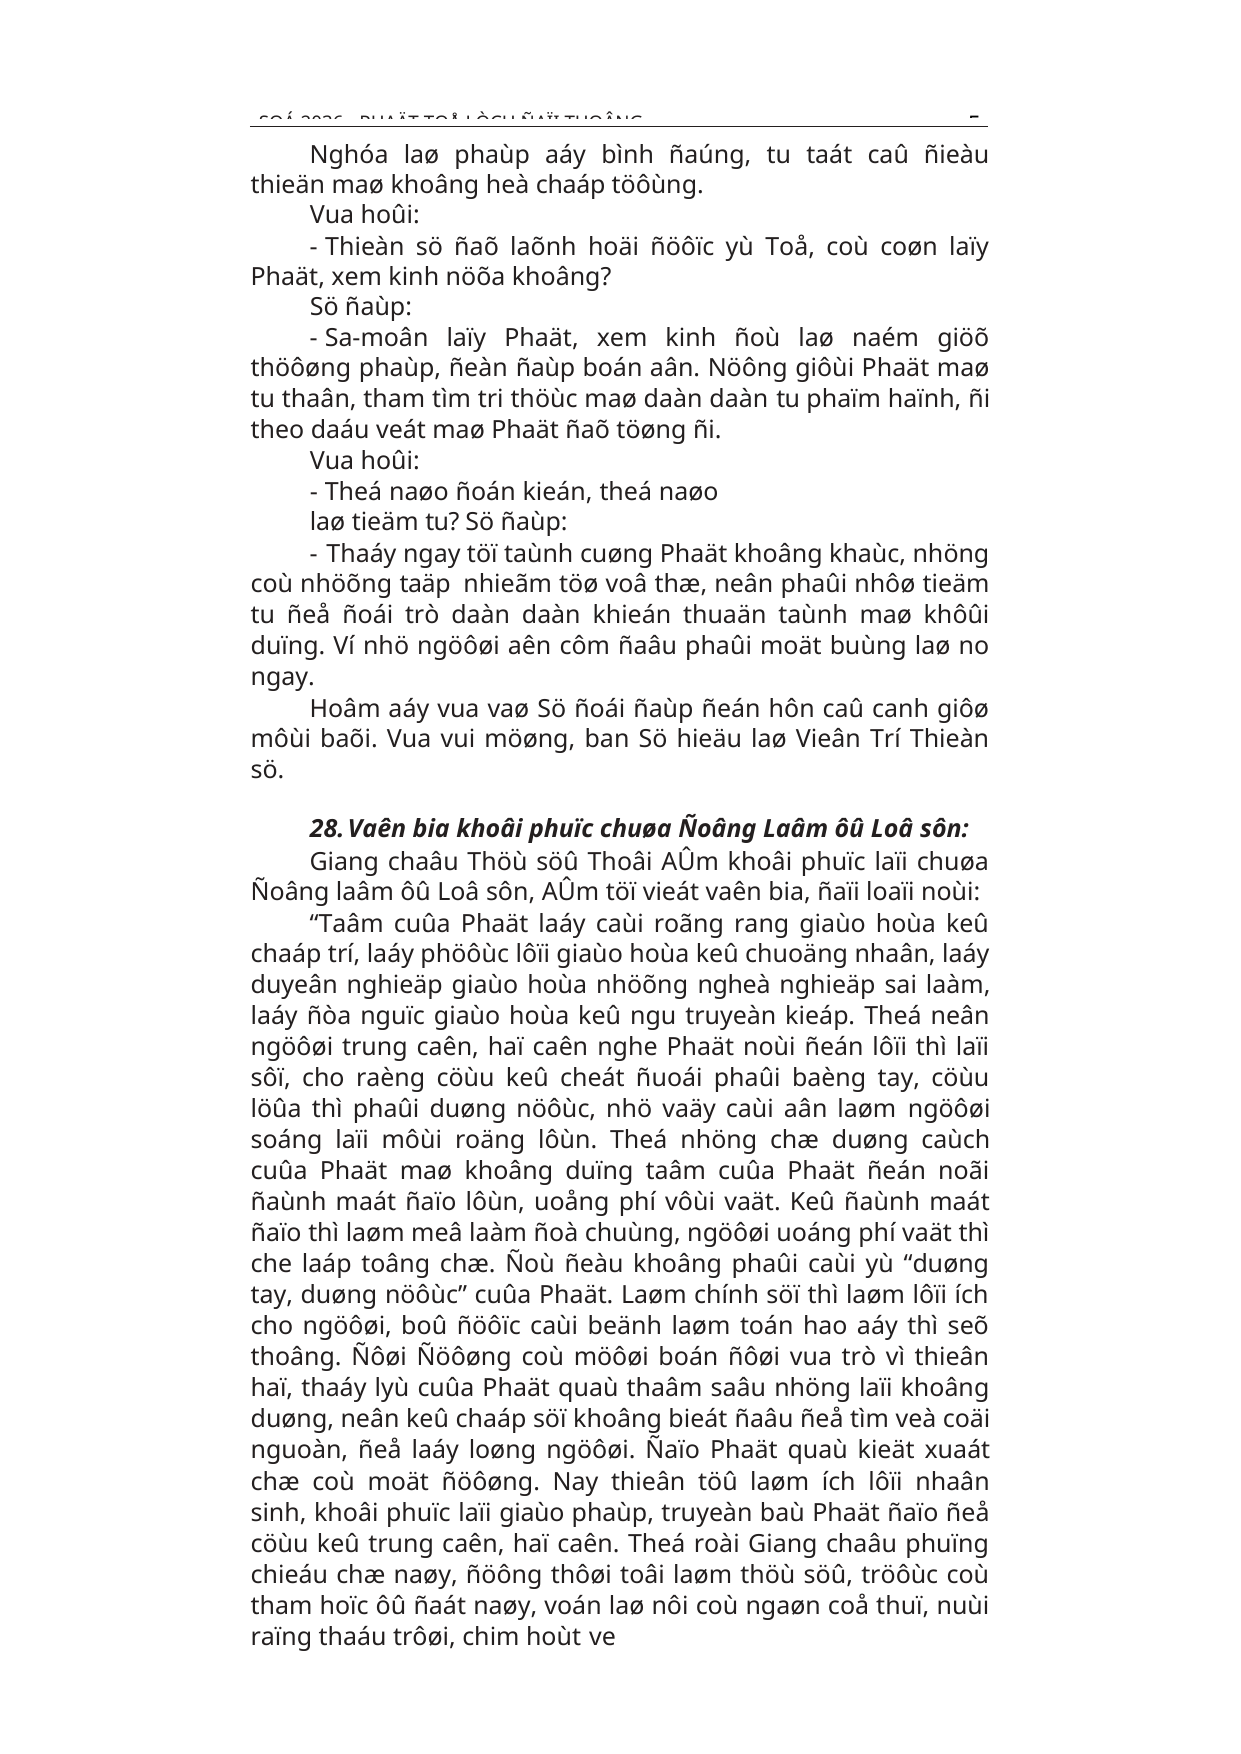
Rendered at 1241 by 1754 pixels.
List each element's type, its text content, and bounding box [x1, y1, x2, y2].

text Hoâm aáy vua vaø Sö ñoái ñaùp ñeán hôn caû canh giôø môùi baõi. Vua vui möøng, ban Sö hieäu laø Vieân Trí Thieàn sö. [250, 693, 990, 786]
text “Taâm cuûa Phaät laáy caùi roãng rang giaùo hoùa keû chaáp trí, laáy phöôùc lôïi giaùo hoùa keû chuoäng nhaân, laáy duyeân nghieäp giaùo hoùa nhöõng ngheà nghieäp sai laàm, laáy ñòa nguïc giaùo hoùa keû ngu truyeàn kieáp. Theá neân ngöôøi trung caên, haï caên nghe Phaät noùi ñeán lôïi thì laïi sôï, cho raèng cöùu keû cheát ñuoái phaûi baèng tay, cöùu löûa thì phaûi duøng nöôùc, nhö vaäy caùi aân laøm ngöôøi soáng laïi môùi roäng lôùn. Theá nhöng chæ duøng caùch cuûa Phaät maø khoâng duïng taâm cuûa Phaät ñeán noãi ñaùnh maát ñaïo lôùn, uoång phí vôùi vaät. Keû ñaùnh maát ñaïo thì laøm meâ laàm ñoà chuùng, ngöôøi uoáng phí vaät thì che laáp toâng chæ. Ñoù ñeàu khoâng phaûi caùi yù “duøng tay, duøng nöôùc” cuûa Phaät. Laøm chính söï thì laøm lôïi ích cho ngöôøi, boû ñöôïc caùi beänh laøm toán hao aáy thì seõ thoâng. Ñôøi Ñöôøng coù möôøi boán ñôøi vua trò vì thieân haï, thaáy lyù cuûa Phaät quaù thaâm saâu nhöng laïi khoâng duøng, neân keû chaáp söï khoâng bieát ñaâu ñeå tìm veà coäi nguoàn, ñeå laáy loøng ngöôøi. Ñaïo Phaät quaù kieät xuaát chæ coù moät ñöôøng. Nay thieân töû laøm ích lôïi nhaân sinh, khoâi phuïc laïi giaùo phaùp, truyeàn baù Phaät ñaïo ñeå cöùu keû trung caên, haï caên. Theá roài Giang chaâu phuïng chieáu chæ naøy, ñöông thôøi toâi laøm thöù söû, tröôùc coù tham hoïc ôû ñaát naøy, voán laø nôi coù ngaøn coå thuï, nuùi raïng thaáu trôøi, chim hoùt ve [250, 908, 990, 1652]
subtitle Vaên bia khoâi phuïc chuøa Ñoâng Laâm ôû Loâ sôn: [309, 811, 1092, 843]
list Theá naøo ñoán kieán, theá naøo laø tieäm tu? Sö ñaùp: [309, 476, 719, 538]
text Sö ñaùp: [309, 292, 1092, 321]
text Giang chaâu Thöù söû Thoâi AÛm khoâi phuïc laïi chuøa Ñoâng laâm ôû Loâ sôn, AÛm töï vieát vaên bia, ñaïi loaïi noùi: [250, 846, 990, 908]
list Thieàn sö ñaõ laõnh hoäi ñöôïc yù Toå, coù coøn laïy Phaät, xem kinh nöõa khoâng? [250, 230, 990, 292]
list Thaáy ngay töï taùnh cuøng Phaät khoâng khaùc, nhöng coù nhöõng taäp nhieãm töø voâ thæ, neân phaûi nhôø tieäm tu ñeå ñoái trò daàn daàn khieán thuaän taùnh maø khôûi duïng. Ví nhö ngöôøi aên côm ñaâu phaûi moät buùng laø no ngay. [250, 538, 990, 693]
text Vua hoûi: [309, 446, 1092, 475]
text Vua hoûi: [309, 200, 1092, 229]
list Sa-moân laïy Phaät, xem kinh ñoù laø naém giöõ thöôøng phaùp, ñeàn ñaùp boán aân. Nöông giôùi Phaät maø tu thaân, tham tìm tri thöùc maø daàn daàn tu phaïm haïnh, ñi theo daáu veát maø Phaät ñaõ töøng ñi. [250, 322, 990, 446]
text Nghóa laø phaùp aáy bình ñaúng, tu taát caû ñieàu thieän maø khoâng heà chaáp töôùng. [250, 138, 990, 200]
